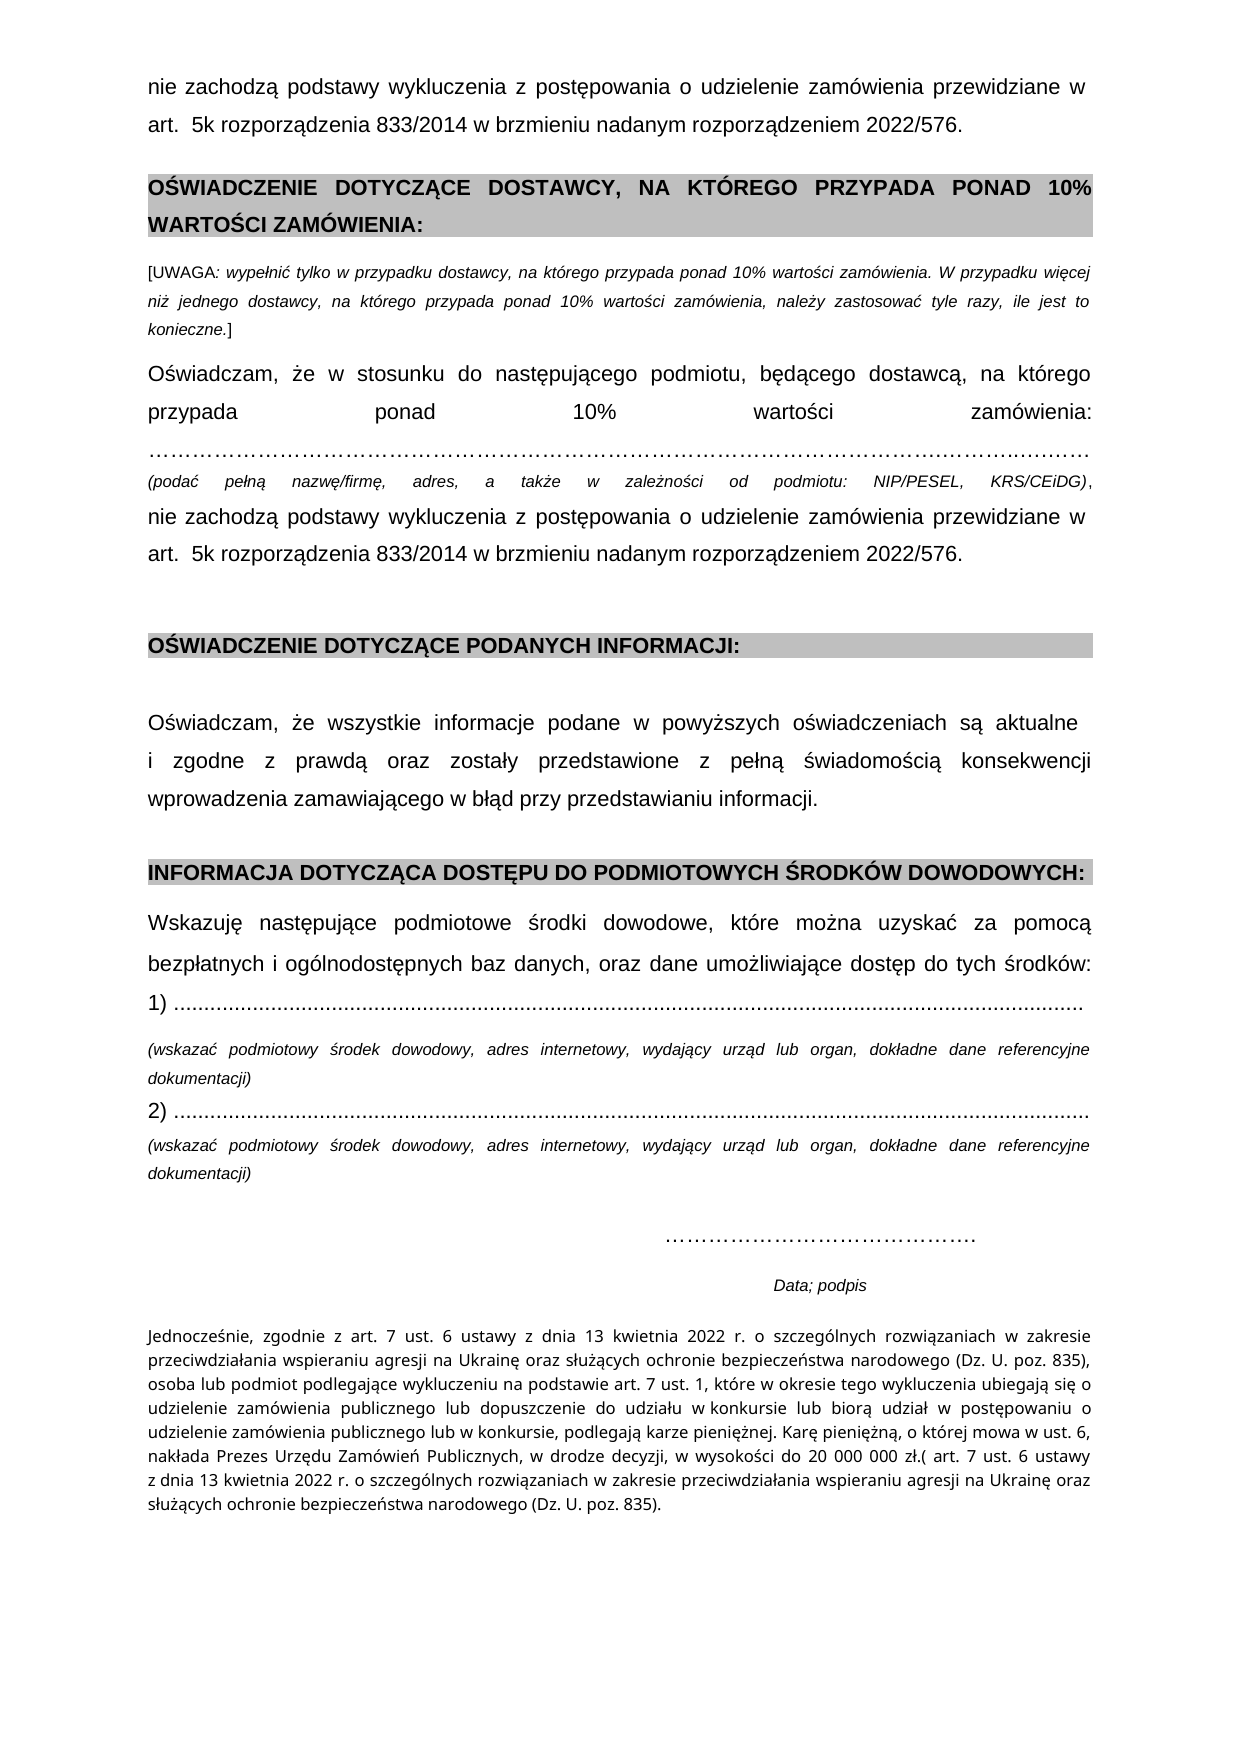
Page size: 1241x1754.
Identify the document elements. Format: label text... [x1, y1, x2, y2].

text (wskazać podmiotowy środek dowodowy, adres internetowy, wydający urząd lub organ, dokładne dane referencyjne dokumentacji) [148, 1040, 1093, 1088]
text Oświadczam, że wszystkie informacje podane w powyższych oświadczeniach są aktualne i zgodne z prawdą oraz zostały przedstawione z pełną świadomością konsekwencji wprowadzenia zamawiającego w błąd przy przedstawianiu informacji. [148, 710, 1093, 811]
text Jednocześnie, zgodnie z art. 7 ust. 6 ustawy z dnia 13 kwietnia 2022 r. o szczególnych rozwiązaniach w zakresie przeciwdziałania wspieraniu agresji na Ukrainę oraz służących ochronie bezpieczeństwa narodowego (Dz. U. poz. 835), osoba lub podmiot podlegające wykluczeniu na podstawie art. 7 ust. 1, które w okresie tego wykluczenia ubiegają się o udzielenie zamówienia publicznego lub dopuszczenie do udziału w konkursie lub biorą udział w postępowaniu o udzielenie zamówienia publicznego lub w konkursie, podlegają karze pieniężnej. Karę pieniężną, o której mowa w ust. 6, nakłada Prezes Urzędu Zamówień Publicznych, w drodze decyzji, w wysokości do 20 000 000 zł.( art. 7 ust. 6 ustawy z dnia 13 kwietnia 2022 r. o szczególnych rozwiązaniach w zakresie przeciwdziałania wspieraniu agresji na Ukrainę oraz służących ochronie bezpieczeństwa narodowego (Dz. U. poz. 835). [148, 1324, 1092, 1516]
text ……………………………………. [148, 1222, 1093, 1247]
text Wskazuję następujące podmiotowe środki dowodowe, które można uzyskać za pomocą bezpłatnych i ogólnodostępnych baz danych, oraz dane umożliwiające dostęp do tych środków: 1) ...................................................................................................................................................... [148, 910, 1093, 1015]
text OŚWIADCZENIE DOTYCZĄCE DOSTAWCY, NA KTÓREGO PRZYPADA PONAD 10% WARTOŚCI ZAMÓWIENIA: [148, 174, 1093, 237]
text Data; podpis [148, 1276, 1093, 1295]
text Oświadczam, że w stosunku do następującego podmiotu, będącego dostawcą, na którego przypada ponad 10% wartości zamówienia: ……………………………………………………………………………………………….………..….…… (podać pełną nazwę/firmę, adres, a także w zależności od podmiotu: NIP/PESEL, KRS/CEiDG), nie zachodzą podstawy wykluczenia z postępowania o udzielenie zamówienia przewidziane w art. 5k rozporządzenia 833/2014 w brzmieniu nadanym rozporządzeniem 2022/576. [148, 361, 1093, 567]
text [UWAGA: wypełnić tylko w przypadku dostawcy, na którego przypada ponad 10% wartości zamówienia. W przypadku więcej niż jednego dostawcy, na którego przypada ponad 10% wartości zamówienia, należy zastosować tyle razy, ile jest to konieczne.] [148, 263, 1093, 339]
text INFORMACJA DOTYCZĄCA DOSTĘPU DO PODMIOTOWYCH ŚRODKÓW DOWODOWYCH: [148, 859, 1093, 885]
text Oświadczam, że w stosunku do następującego podmiotu, będącego podwykonawcą, na którego przypada ponad 10% wartości zamówienia: ……………………………………………………………………………………………….………..….…… (podać pełną nazwę/firmę, adres, a także w zależności od podmiotu: NIP/PESEL, KRS/CEiDG), nie zachodzą podstawy wykluczenia z postępowania o udzielenie zamówienia przewidziane w art. 5k rozporządzenia 833/2014 w brzmieniu nadanym rozporządzeniem 2022/576. [148, 74, 1093, 137]
text OŚWIADCZENIE DOTYCZĄCE PODANYCH INFORMACJI: [148, 633, 1093, 658]
text (wskazać podmiotowy środek dowodowy, adres internetowy, wydający urząd lub organ, dokładne dane referencyjne dokumentacji) [148, 1135, 1093, 1183]
text 2) ....................................................................................................................................................... [148, 1097, 1093, 1123]
